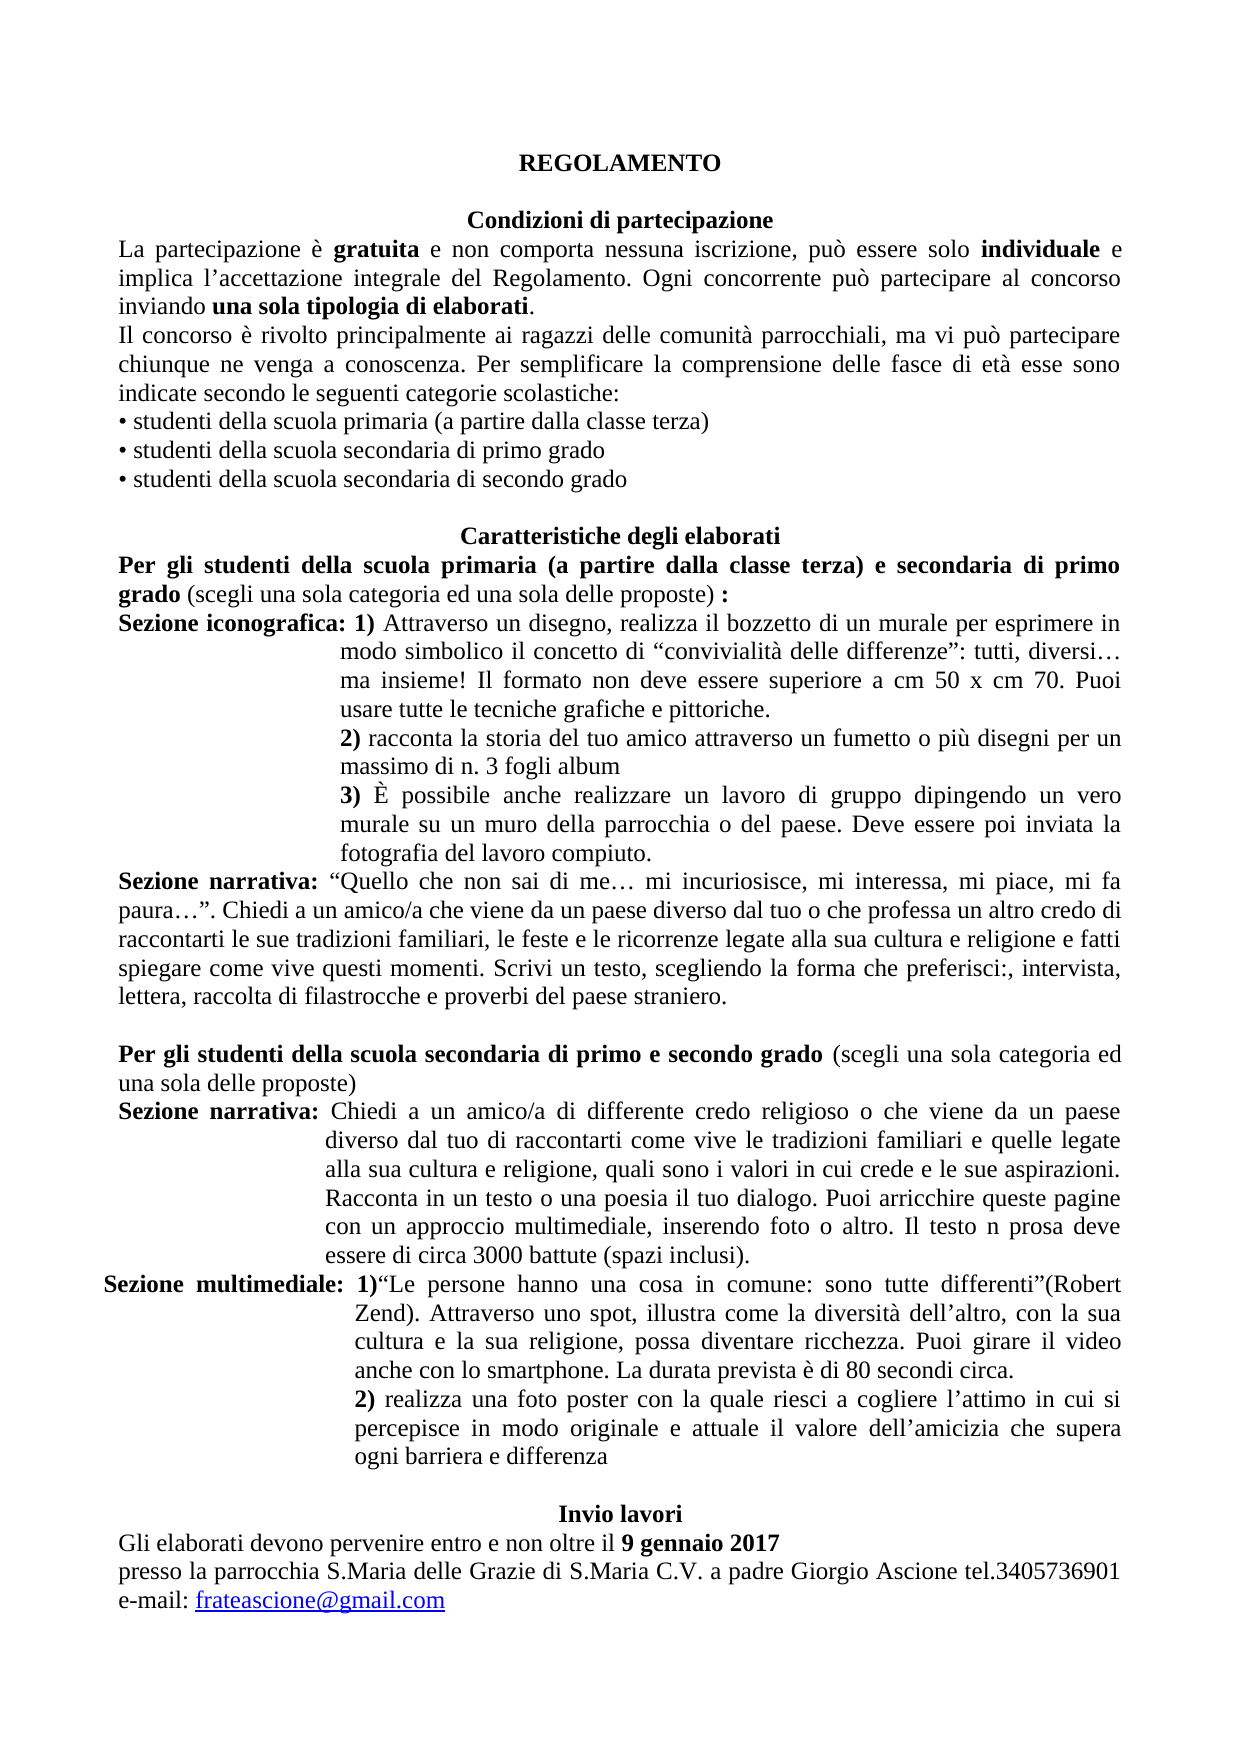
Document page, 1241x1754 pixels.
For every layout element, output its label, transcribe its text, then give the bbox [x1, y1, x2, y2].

text • studenti della scuola secondaria di primo grado [118, 435, 1122, 464]
text Invio lavori [118, 1499, 1122, 1528]
text Sezione narrativa: Chiedi a un amico/a di differente credo religioso o che viene da un paese diverso dal tuo di raccontarti come vive le tradizioni familiari e quelle legate alla sua cultura e religione, quali sono i valori in cui crede e le sue aspirazioni. Racconta in un testo o una poesia il tuo dialogo. Puoi arricchire queste pagine con un approccio multimediale, inserendo foto o altro. Il testo n prosa deve essere di circa 3000 battute (spazi inclusi). [118, 1096, 1122, 1269]
text La partecipazione è gratuita e non comporta nessuna iscrizione, può essere solo individuale e implica l’accettazione integrale del Regolamento. Ogni concorrente può partecipare al concorso inviando una sola tipologia di elaborati. [118, 234, 1122, 320]
text Sezione iconografica: 1) Attraverso un disegno, realizza il bozzetto di un murale per esprimere in modo simbolico il concetto di “convivialità delle differenze”: tutti, diversi… ma insieme! Il formato non deve essere superiore a cm 50 x cm 70. Puoi usare tutte le tecniche grafiche e pittoriche. [118, 608, 1122, 723]
text Per gli studenti della scuola primaria (a partire dalla classe terza) e secondaria di primo grado (scegli una sola categoria ed una sola delle proposte) : [118, 550, 1122, 608]
text presso la parrocchia S.Maria delle Grazie di S.Maria C.V. a padre Giorgio Ascione tel.3405736901 e-mail: frateascione@gmail.com [118, 1556, 1122, 1614]
text 2) realizza una foto poster con la quale riesci a cogliere l’attimo in cui si percepisce in modo originale e attuale il valore dell’amicizia che supera ogni barriera e differenza [354, 1384, 1122, 1470]
text Gli elaborati devono pervenire entro e non oltre il 9 gennaio 2017 [118, 1528, 1122, 1556]
text REGOLAMENTO [118, 148, 1122, 176]
text Caratteristiche degli elaborati [118, 521, 1122, 550]
text • studenti della scuola primaria (a partire dalla classe terza) [118, 406, 1122, 435]
text • studenti della scuola secondaria di secondo grado [118, 464, 1122, 493]
text Il concorso è rivolto principalmente ai ragazzi delle comunità parrocchiali, ma vi può partecipare chiunque ne venga a conoscenza. Per semplificare la comprensione delle fasce di età esse sono indicate secondo le seguenti categorie scolastiche: [118, 320, 1122, 406]
text Per gli studenti della scuola secondaria di primo e secondo grado (scegli una sola categoria ed una sola delle proposte) [118, 1039, 1122, 1096]
text Condizioni di partecipazione [118, 205, 1122, 234]
text Sezione narrativa: “Quello che non sai di me… mi incuriosisce, mi interessa, mi piace, mi fa paura…”. Chiedi a un amico/a che viene da un paese diverso dal tuo o che professa un altro credo di raccontarti le sue tradizioni familiari, le feste e le ricorrenze legate alla sua cultura e religione e fatti spiegare come vive questi momenti. Scrivi un testo, scegliendo la forma che preferisci:, intervista, lettera, raccolta di filastrocche e proverbi del paese straniero. [118, 866, 1122, 1010]
text 2) racconta la storia del tuo amico attraverso un fumetto o più disegni per un massimo di n. 3 fogli album [340, 723, 1122, 780]
text Sezione multimediale: 1)“Le persone hanno una cosa in comune: sono tutte differenti”(Robert Zend). Attraverso uno spot, illustra come la diversità dell’altro, con la sua cultura e la sua religione, possa diventare ricchezza. Puoi girare il video anche con lo smartphone. La durata prevista è di 80 secondi circa. [103, 1269, 1122, 1384]
text 3) È possibile anche realizzare un lavoro di gruppo dipingendo un vero murale su un muro della parrocchia o del paese. Deve essere poi inviata la fotografia del lavoro compiuto. [340, 780, 1122, 866]
